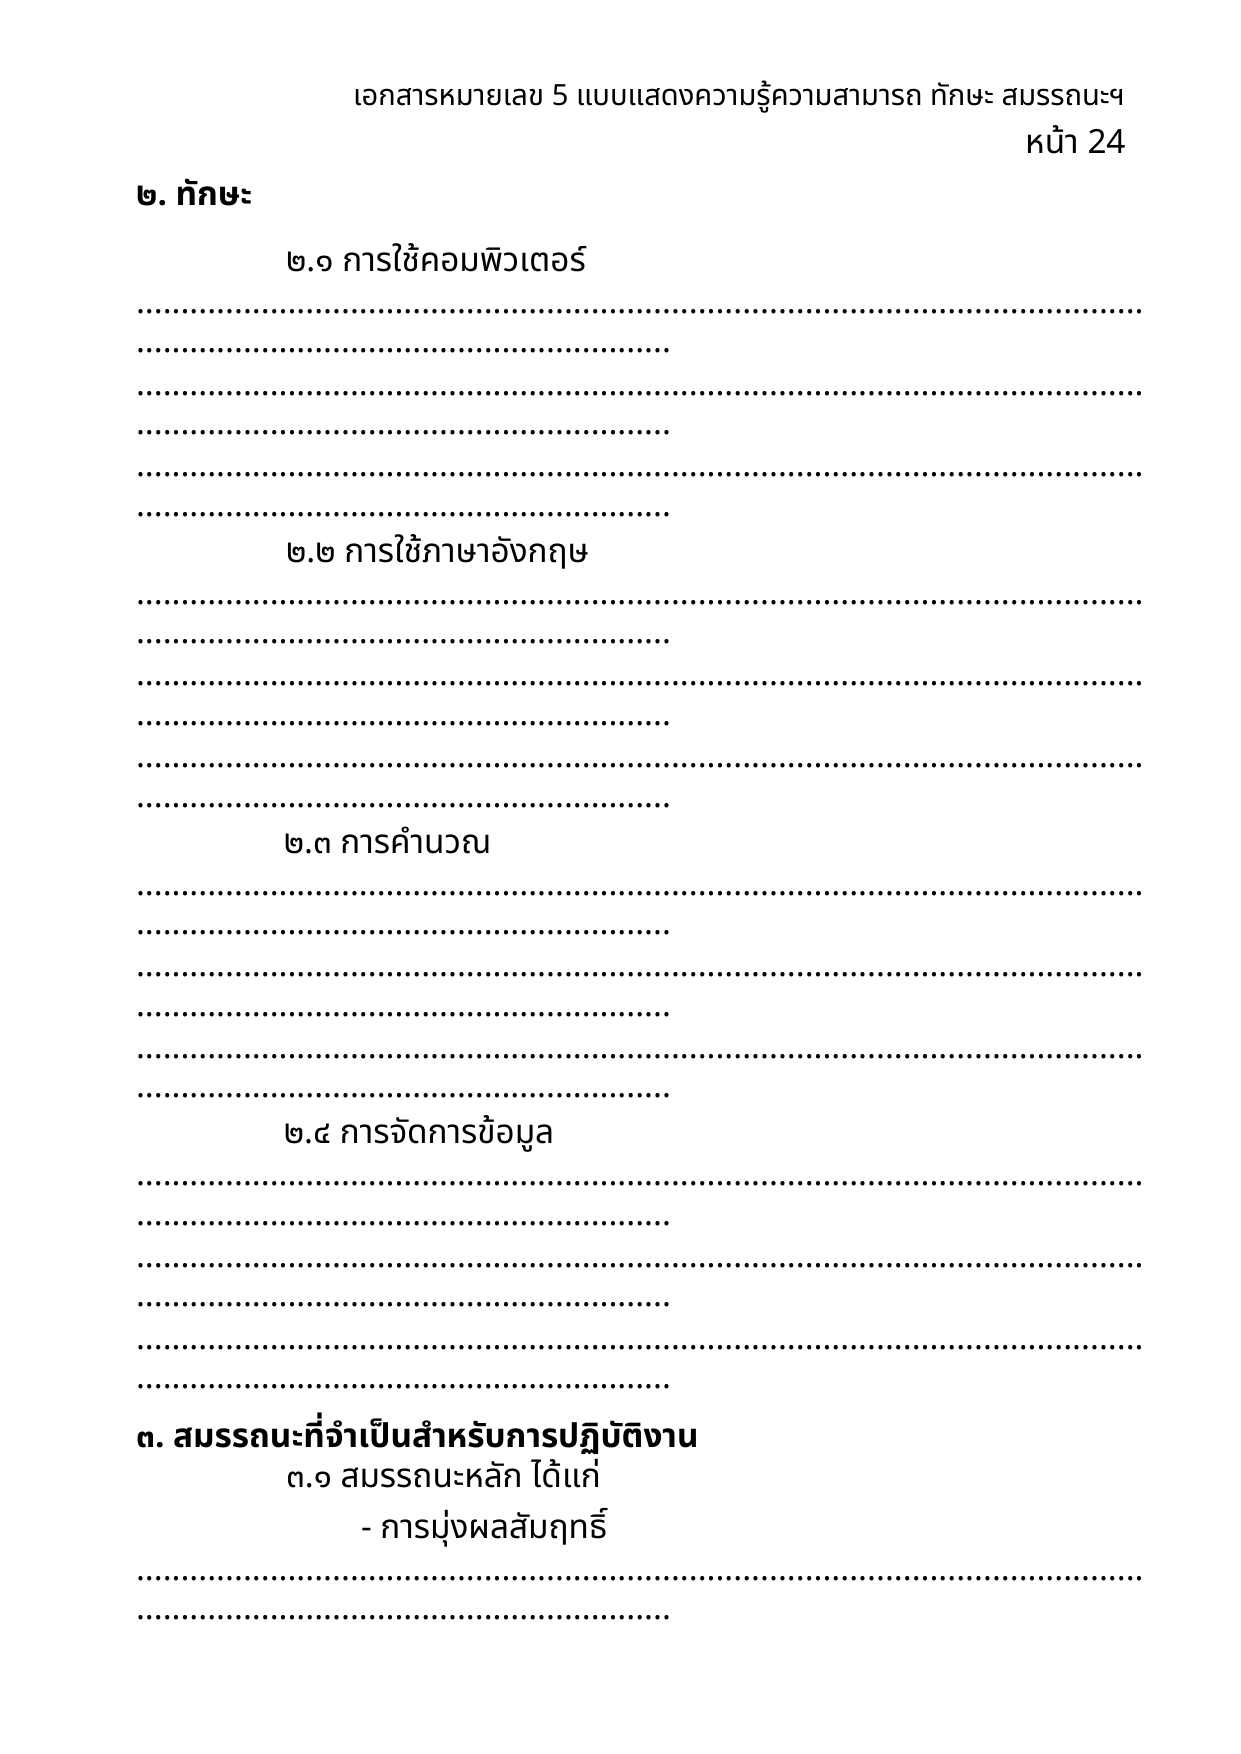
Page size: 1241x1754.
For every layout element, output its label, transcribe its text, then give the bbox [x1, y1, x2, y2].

text ๒.๓ การคำนวณ [136, 817, 1124, 862]
text - การมุ่งผลสัมฤทธิ์ [136, 1502, 1078, 1548]
text ๓. สมรรถนะที่จำเป็นสำหรับการปฏิบัติงาน ๓.๑ สมรรถนะหลัก ได้แก่ [136, 1411, 1078, 1502]
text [136, 1548, 1146, 1629]
text ๒.๔ การจัดการข้อมูล [136, 1108, 1124, 1153]
text ๒.๑ การใช้คอมพิวเตอร์ [136, 235, 1124, 281]
text ๒.๒ การใช้ภาษาอังกฤษ [136, 526, 1124, 571]
text ๒. ทักษะ [136, 169, 1146, 214]
